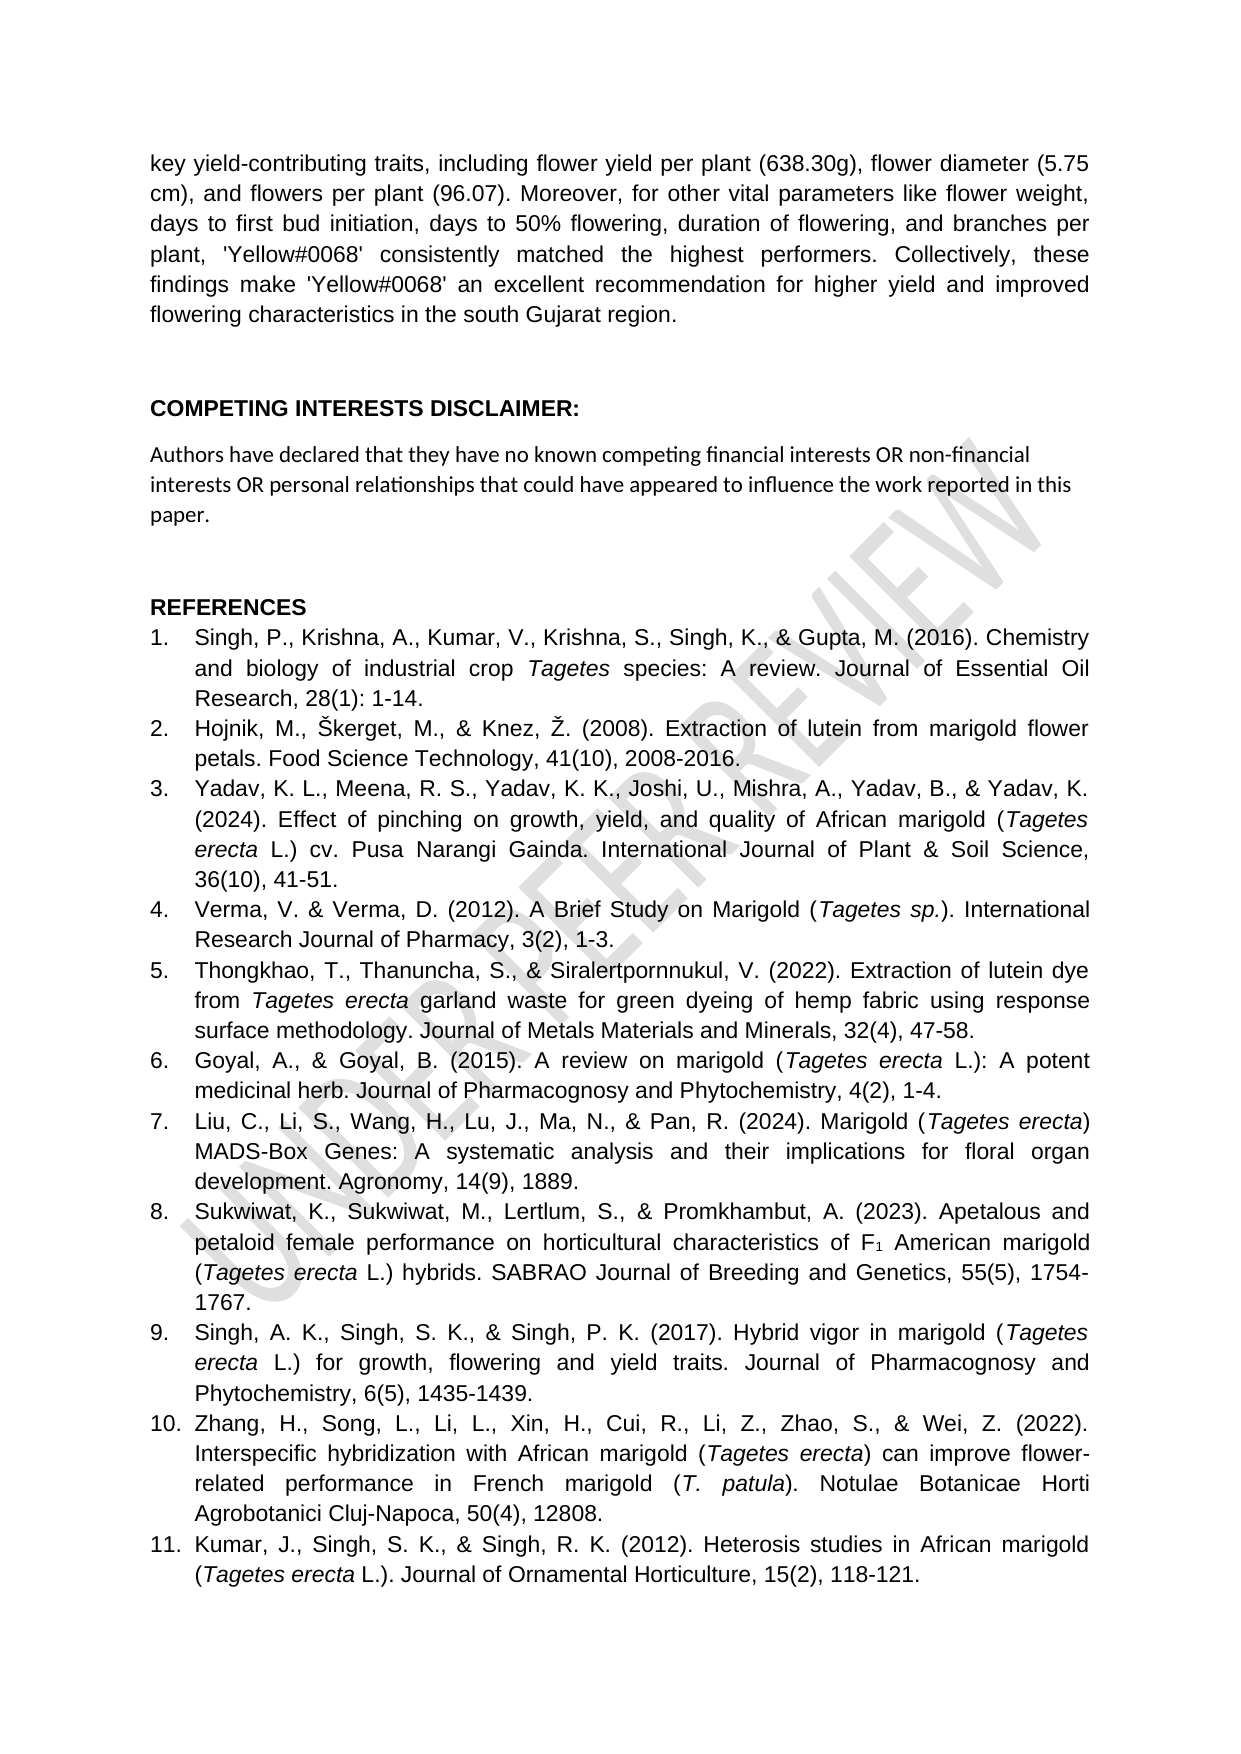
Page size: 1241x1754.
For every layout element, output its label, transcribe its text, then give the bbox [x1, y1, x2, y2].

text REFERENCES [150, 594, 1090, 620]
list Singh, P., Krishna, A., Kumar, V., Krishna, S., Singh, K., & Gupta, M. (2016). Chemistry and biology of industrial crop Tagetes species: A review. Journal of Essential Oil Research, 28(1): 1-14. [150, 624, 1090, 711]
text Authors have declared that they have no known competing financial interests OR non-financial interests OR personal relationships that could have appeared to influence the work reported in this paper. [150, 440, 1090, 528]
list Yadav, K. L., Meena, R. S., Yadav, K. K., Joshi, U., Mishra, A., Yadav, B., & Yadav, K. (2024). Effect of pinching on growth, yield, and quality of African marigold (Tagetes erecta L.) cv. Pusa Narangi Gainda. International Journal of Plant & Soil Science, 36(10), 41-51. [150, 775, 1090, 892]
list Sukwiwat, K., Sukwiwat, M., Lertlum, S., & Promkhambut, A. (2023). Apetalous and petaloid female performance on horticultural characteristics of F1 American marigold (Tagetes erecta L.) hybrids. SABRAO Journal of Breeding and Genetics, 55(5), 1754-1767. [150, 1198, 1090, 1315]
list Goyal, A., & Goyal, B. (2015). A review on marigold (Tagetes erecta L.): A potent medicinal herb. Journal of Pharmacognosy and Phytochemistry, 4(2), 1-4. [150, 1047, 1090, 1104]
list Hojnik, M., Škerget, M., & Knez, Ž. (2008). Extraction of lutein from marigold flower petals. Food Science Technology, 41(10), 2008-2016. [150, 715, 1090, 771]
text COMPETING INTERESTS DISCLAIMER: [150, 395, 1090, 421]
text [150, 150, 1090, 327]
list Kumar, J., Singh, S. K., & Singh, R. K. (2012). Heterosis studies in African marigold (Tagetes erecta L.). Journal of Ornamental Horticulture, 15(2), 118-121. [150, 1531, 1090, 1587]
list Verma, V. & Verma, D. (2012). A Brief Study on Marigold (Tagetes sp.). International Research Journal of Pharmacy, 3(2), 1-3. [150, 896, 1090, 953]
list Singh, A. K., Singh, S. K., & Singh, P. K. (2017). Hybrid vigor in marigold (Tagetes erecta L.) for growth, flowering and yield traits. Journal of Pharmacognosy and Phytochemistry, 6(5), 1435-1439. [150, 1319, 1090, 1406]
list Zhang, H., Song, L., Li, L., Xin, H., Cui, R., Li, Z., Zhao, S., & Wei, Z. (2022). Interspecific hybridization with African marigold (Tagetes erecta) can improve flower-related performance in French marigold (T. patula). Notulae Botanicae Horti Agrobotanici Cluj-Napoca, 50(4), 12808. [150, 1410, 1090, 1527]
list Liu, C., Li, S., Wang, H., Lu, J., Ma, N., & Pan, R. (2024). Marigold (Tagetes erecta) MADS-Box Genes: A systematic analysis and their implications for floral organ development. Agronomy, 14(9), 1889. [150, 1108, 1090, 1194]
list Thongkhao, T., Thanuncha, S., & Siralertpornnukul, V. (2022). Extraction of lutein dye from Tagetes erecta garland waste for green dyeing of hemp fabric using response surface methodology. Journal of Metals Materials and Minerals, 32(4), 47-58. [150, 957, 1090, 1043]
